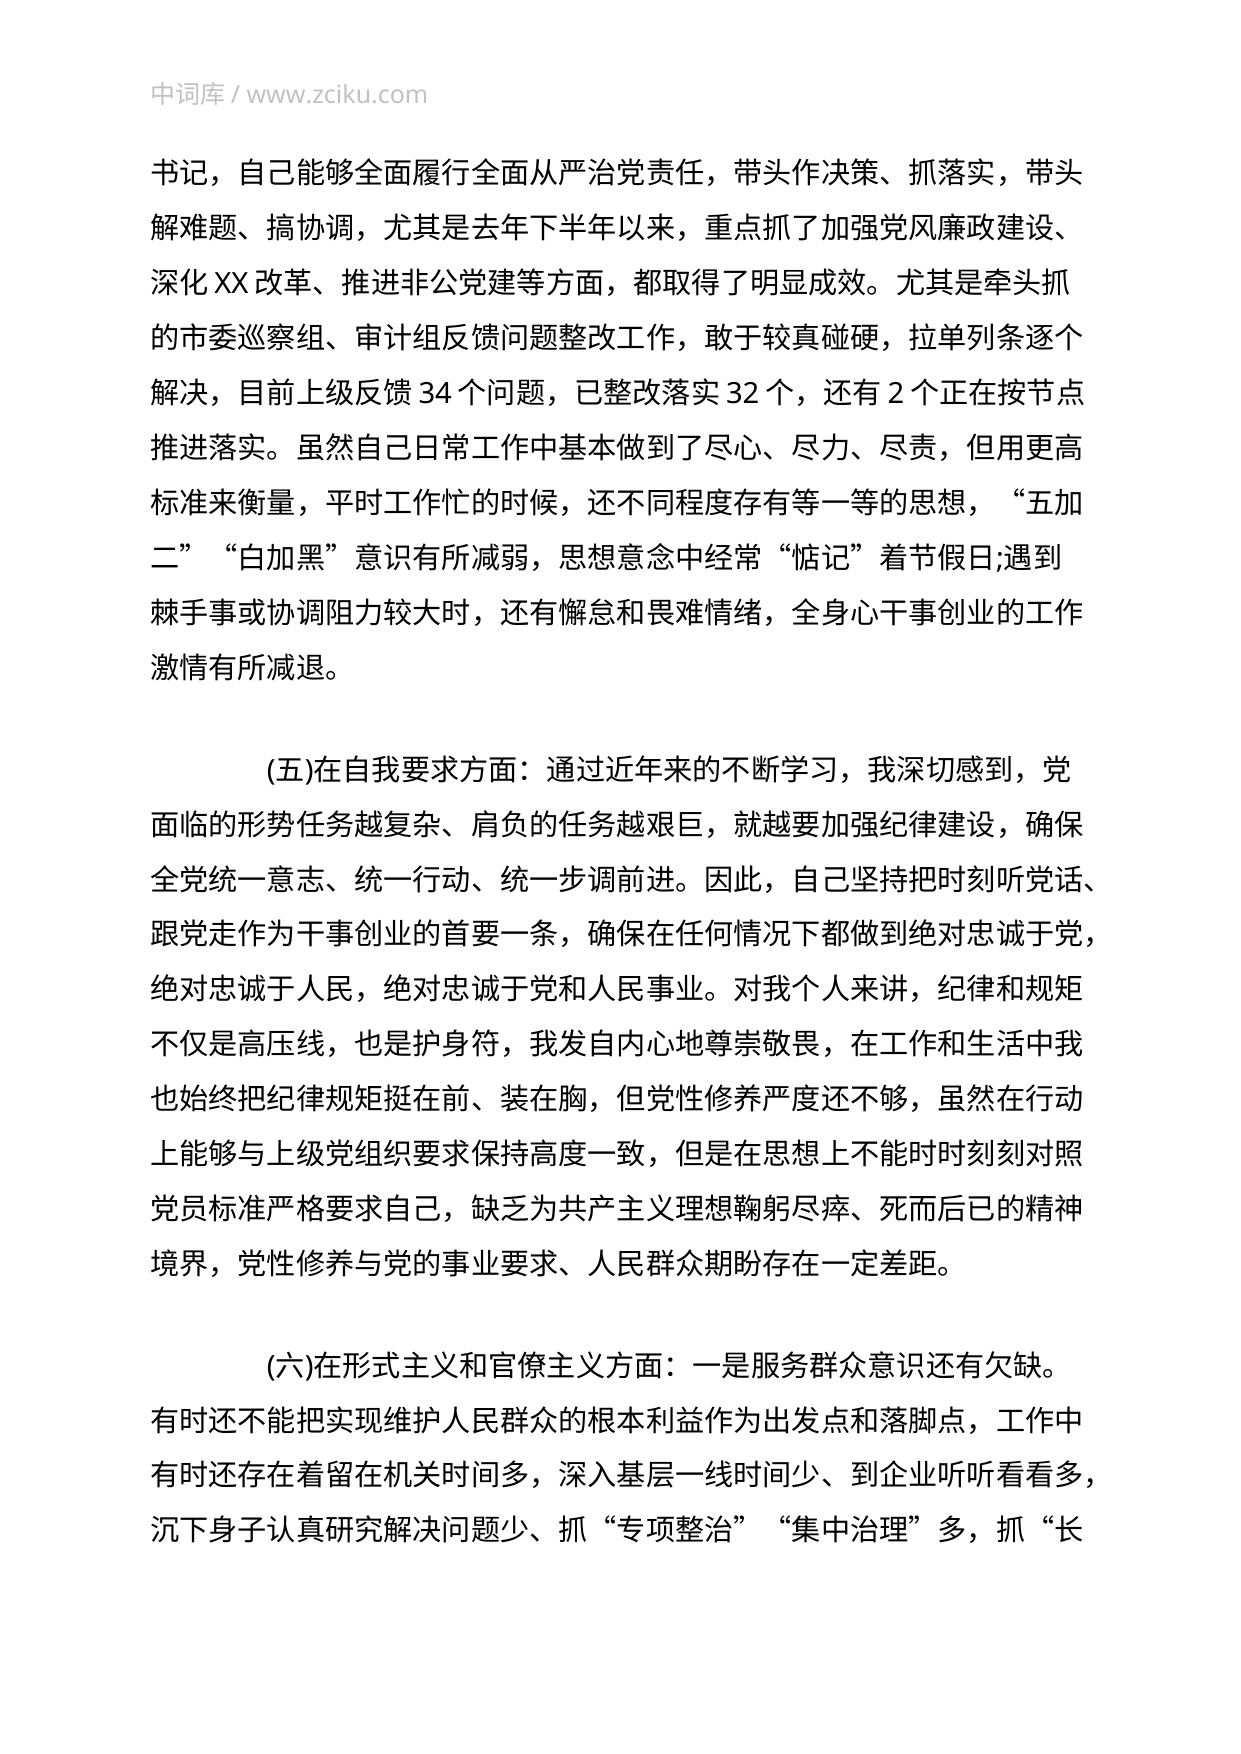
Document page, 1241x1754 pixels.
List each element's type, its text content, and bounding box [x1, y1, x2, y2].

text (五)在自我要求方面：通过近年来的不断学习，我深切感到，党面临的形势任务越复杂、肩负的任务越艰巨，就越要加强纪律建设，确保全党统一意志、统一行动、统一步调前进。因此，自己坚持把时刻听党话、跟党走作为干事创业的首要一条，确保在任何情况下都做到绝对忠诚于党，绝对忠诚于人民，绝对忠诚于党和人民事业。对我个人来讲，纪律和规矩不仅是高压线，也是护身符，我发自内心地尊崇敬畏，在工作和生活中我也始终把纪律规矩挺在前、装在胸，但党性修养严度还不够，虽然在行动上能够与上级党组织要求保持高度一致，但是在思想上不能时时刻刻对照党员标准严格要求自己，缺乏为共产主义理想鞠躬尽瘁、死而后已的精神境界，党性修养与党的事业要求、人民群众期盼存在一定差距。 [150, 746, 1090, 1283]
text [150, 1342, 1090, 1549]
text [150, 150, 1090, 687]
